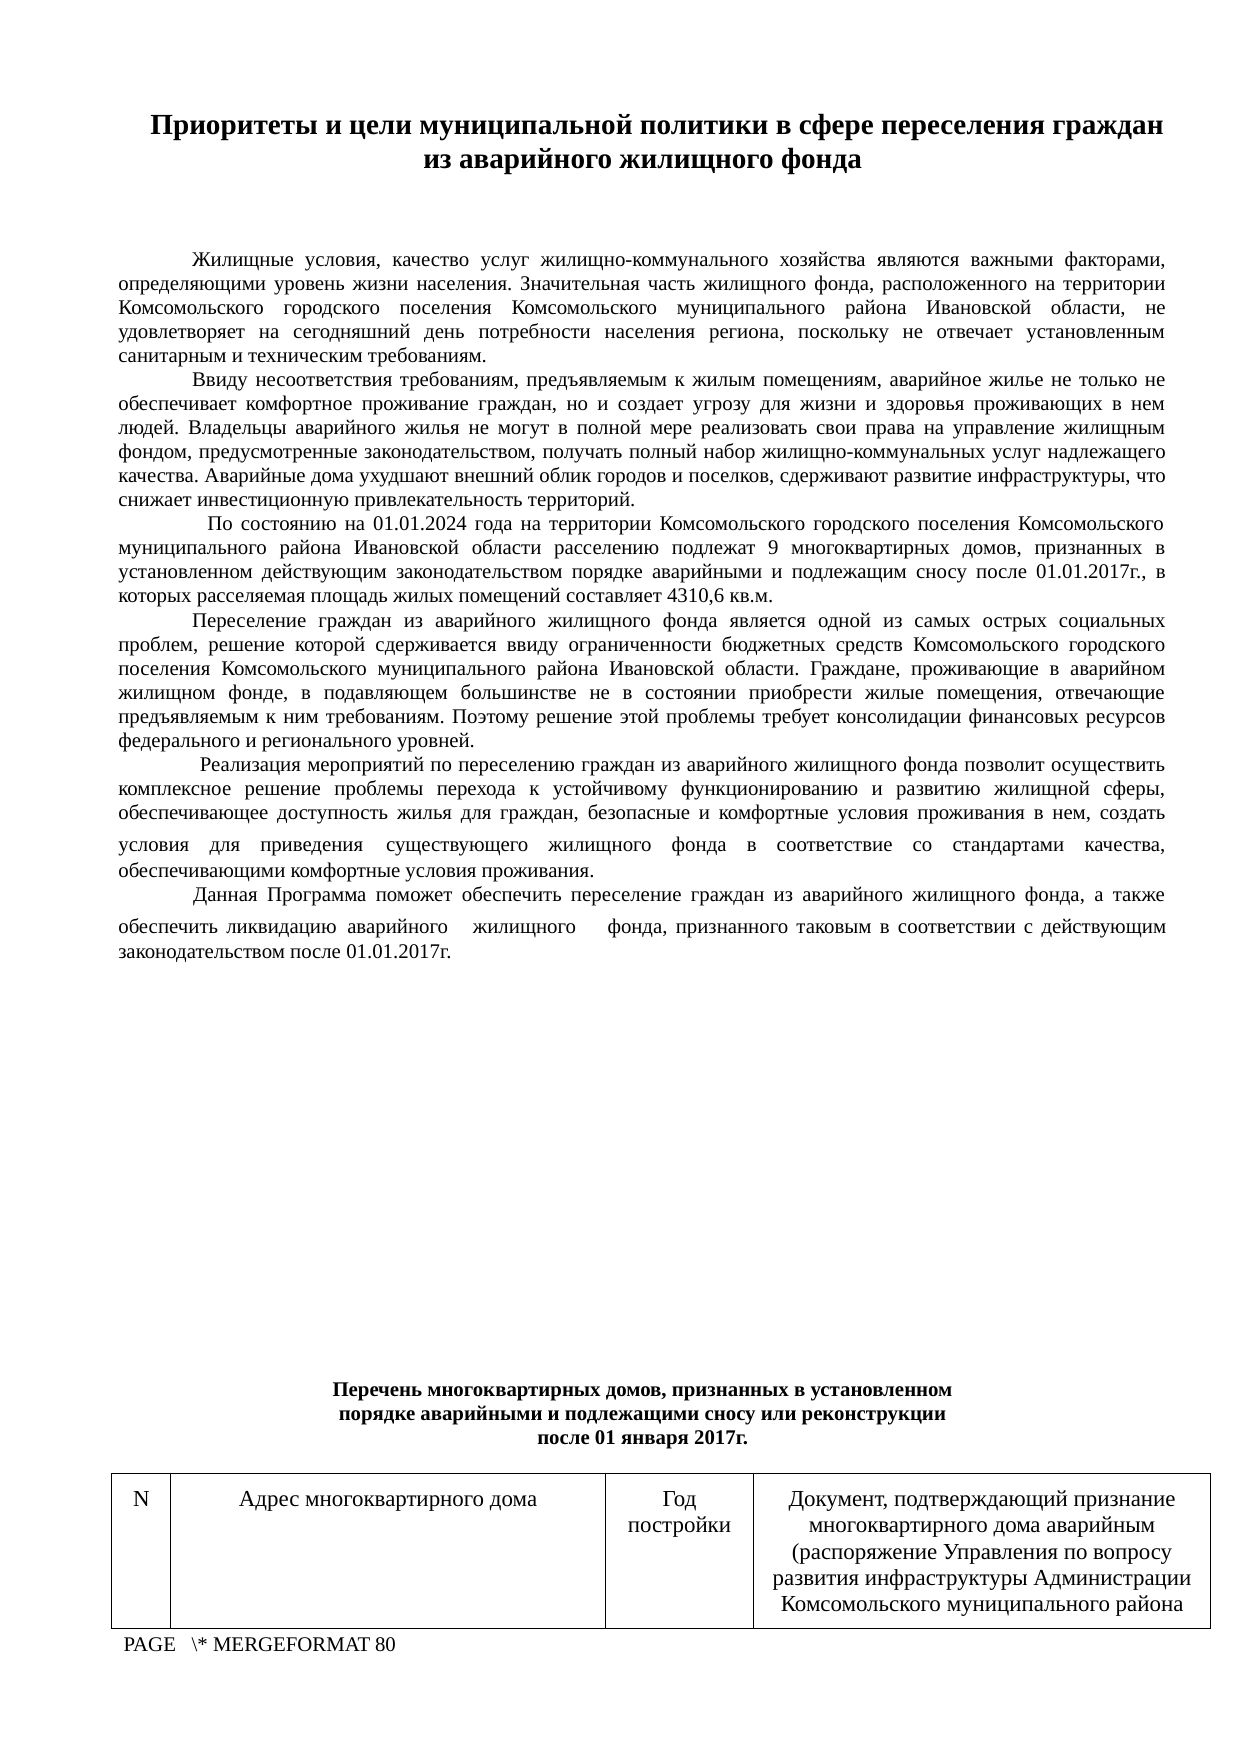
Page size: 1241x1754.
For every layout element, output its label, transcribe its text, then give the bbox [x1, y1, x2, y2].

text Ввиду несоответствия требованиям, предъявляемым к жилым помещениям, аварийное жилье не только не обеспечивает комфортное проживание граждан, но и создает угрозу для жизни и здоровья проживающих в нем людей. Владельцы аварийного жилья не могут в полной мере реализовать свои права на управление жилищным фондом, предусмотренные законодательством, получать полный набор жилищно-коммунальных услуг надлежащего качества. Аварийные дома ухудшают внешний облик городов и поселков, сдерживают развитие инфраструктуры, что снижает инвестиционную привлекательность территорий. [118, 367, 1167, 511]
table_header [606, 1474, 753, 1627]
text Жилищные условия, качество услуг жилищно-коммунального хозяйства являются важными факторами, определяющими уровень жизни населения. Значительная часть жилищного фонда, расположенного на территории Комсомольского городского поселения Комсомольского муниципального района Ивановской области, не удовлетворяет на сегодняшний день потребности населения региона, поскольку не отвечает установленным санитарным и техническим требованиям. [118, 247, 1167, 367]
text Переселение граждан из аварийного жилищного фонда является одной из самых острых социальных проблем, решение которой сдерживается ввиду ограниченности бюджетных средств Комсомольского городского поселения Комсомольского муниципального района Ивановской области. Граждане, проживающие в аварийном жилищном фонде, в подавляющем большинстве не в состоянии приобрести жилые помещения, отвечающие предъявляемым к ним требованиям. Поэтому решение этой проблемы требует консолидации финансовых ресурсов федерального и регионального уровней. [118, 607, 1167, 752]
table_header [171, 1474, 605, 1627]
text Данная Программа поможет обеспечить переселение граждан из аварийного жилищного фонда, а также обеспечить ликвидацию аварийного жилищного фонда, признанного таковым в соответствии с действующим законодательством после 01.01.2017г. [118, 882, 1167, 963]
text после 01 января 2017г. [118, 1425, 1167, 1449]
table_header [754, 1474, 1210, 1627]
text Реализация мероприятий по переселению граждан из аварийного жилищного фонда позволит осуществить комплексное решение проблемы перехода к устойчивому функционированию и развитию жилищной сферы, обеспечивающее доступность жилья для граждан, безопасные и комфортные условия проживания в нем, создать условия для приведения существующего жилищного фонда в соответствие со стандартами качества, обеспечивающими комфортные условия проживания. [118, 752, 1167, 882]
text Приоритеты и цели муниципальной политики в сфере переселения граждан из аварийного жилищного фонда [118, 107, 1167, 174]
text порядке аварийными и подлежащими сносу или реконструкции [118, 1401, 1167, 1425]
text Перечень многоквартирных домов, признанных в установленном [118, 1377, 1167, 1401]
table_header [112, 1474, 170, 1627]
text По состоянию на 01.01.2024 года на территории Комсомольского городского поселения Комсомольского муниципального района Ивановской области расселению подлежат 9 многоквартирных домов, признанных в установленном действующим законодательством порядке аварийными и подлежащим сносу после 01.01.2017г., в которых расселяемая площадь жилых помещений составляет 4310,6 кв.м. [118, 511, 1167, 607]
